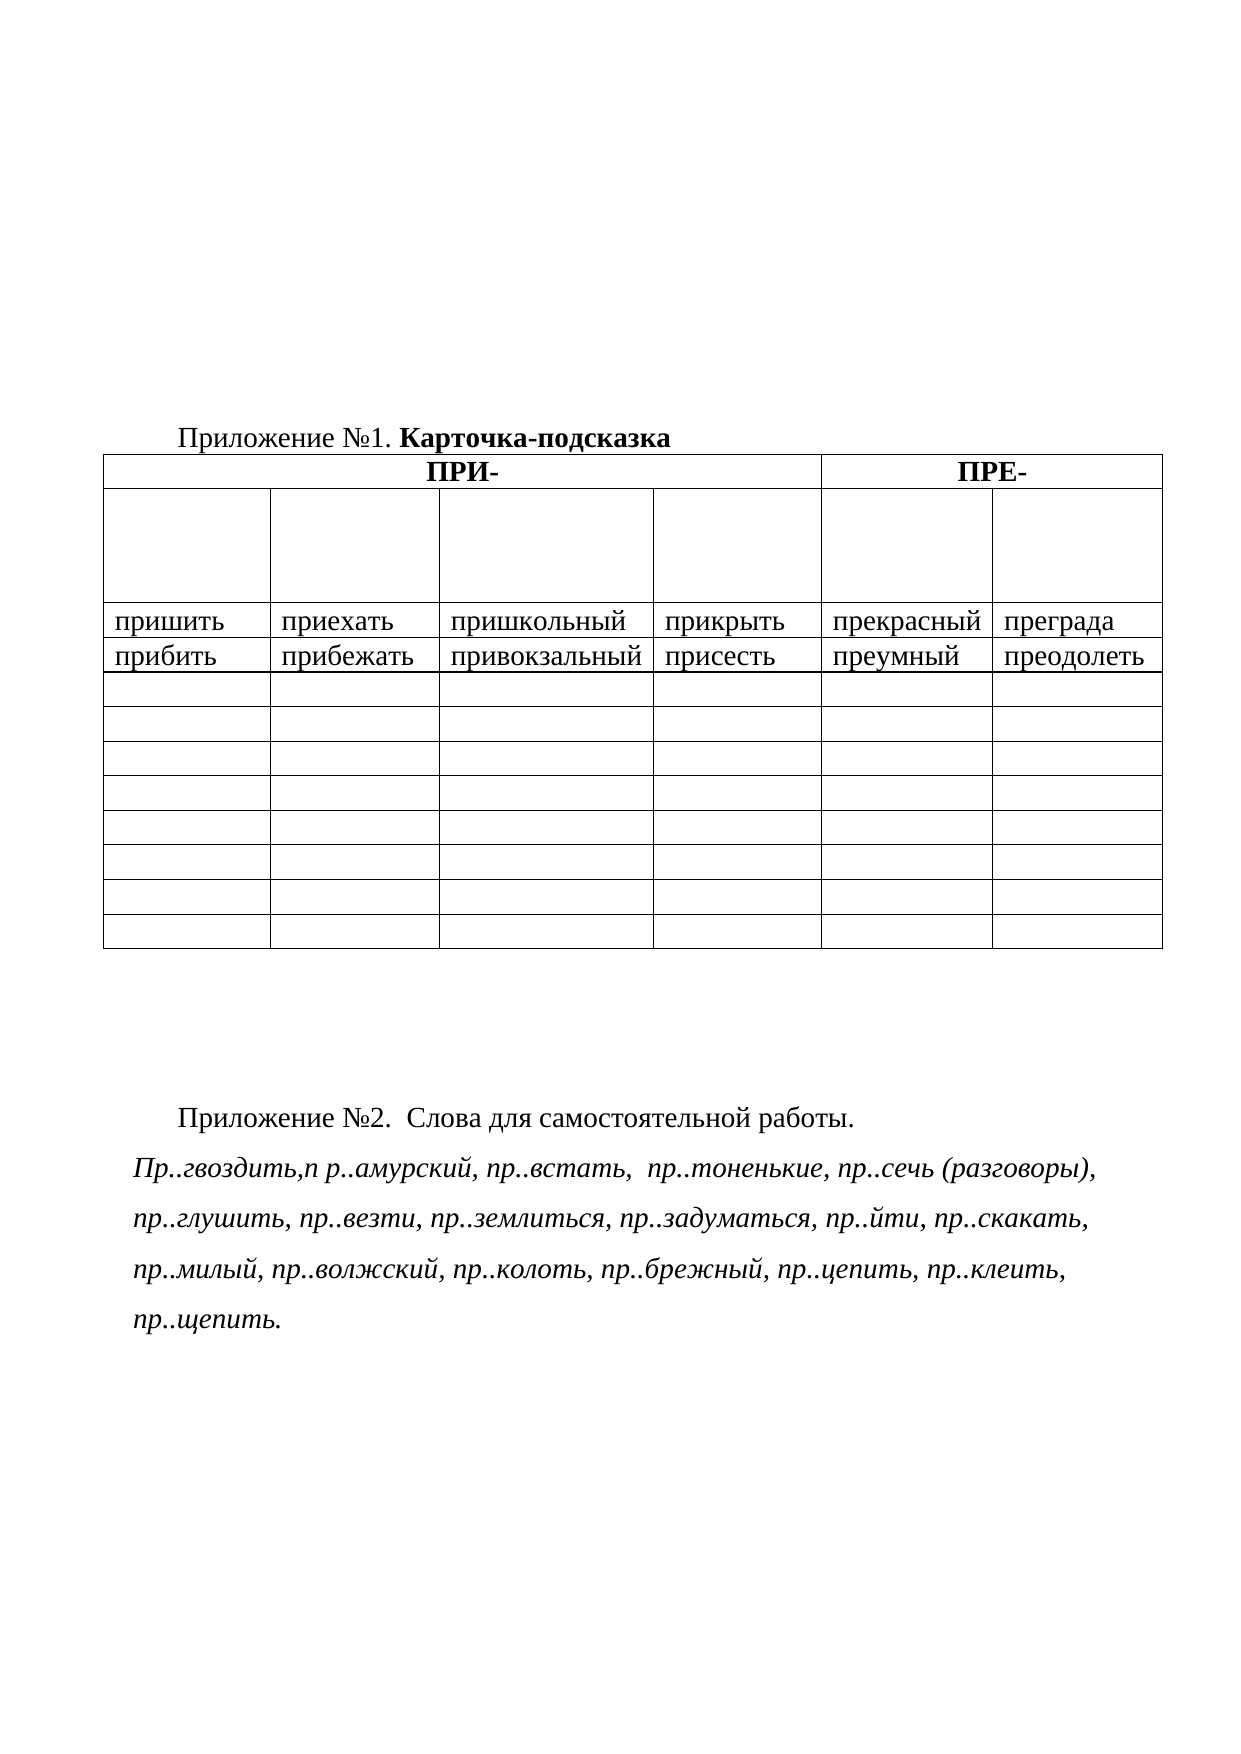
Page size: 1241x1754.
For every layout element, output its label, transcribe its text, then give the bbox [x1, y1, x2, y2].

table_header ПРЕ- [822, 455, 1162, 488]
table_cell [822, 915, 992, 948]
table_cell [440, 880, 653, 913]
table_cell [271, 845, 439, 879]
table_cell [104, 673, 270, 706]
table_cell [822, 742, 992, 775]
table_cell [654, 707, 821, 741]
table_cell [654, 845, 821, 879]
table_cell [654, 489, 821, 602]
table_cell [654, 742, 821, 775]
table_header ПРИ- [104, 455, 821, 488]
table_cell пришкольный [440, 603, 653, 637]
text Приложение №2. Слова для самостоятельной работы. [177, 1100, 1152, 1133]
table_cell прибить [104, 638, 270, 671]
table_cell [104, 489, 270, 602]
table_cell [271, 707, 439, 741]
table_cell [104, 880, 270, 913]
table_cell [104, 776, 270, 810]
table_cell [104, 915, 270, 948]
table_cell [440, 845, 653, 879]
text Приложение №1. Карточка-подсказка [177, 420, 1152, 453]
table_cell [440, 742, 653, 775]
table_cell [104, 707, 270, 741]
table_cell присесть [654, 638, 821, 671]
table_cell [104, 845, 270, 879]
text Пр..гвоздить,п р..амурский, пр..встать, пр..тоненькие, пр..сечь (разговоры), пр..глушить, пр..везти, пр..землиться, пр..задуматься, пр..йти, пр..скакать, пр..милый, пр..волжский, пр..колоть, пр..брежный, пр..цепить, пр..клеить, пр..щепить. [133, 1150, 1152, 1335]
table_cell [654, 673, 821, 706]
table_cell [440, 776, 653, 810]
table_cell преграда [993, 603, 1162, 637]
table_cell [993, 742, 1162, 775]
table_cell [654, 915, 821, 948]
table_cell [440, 707, 653, 741]
table_cell [440, 915, 653, 948]
table_cell [993, 845, 1162, 879]
table_cell [822, 776, 992, 810]
table_cell [654, 880, 821, 913]
table_cell [822, 489, 992, 602]
table_cell пришить [104, 603, 270, 637]
table_cell [993, 880, 1162, 913]
table_cell [654, 776, 821, 810]
table_cell [993, 673, 1162, 706]
table_cell [993, 915, 1162, 948]
table_cell [271, 811, 439, 844]
table_cell [440, 673, 653, 706]
table_cell [271, 880, 439, 913]
table_cell [993, 811, 1162, 844]
table_cell [271, 776, 439, 810]
table_cell [822, 845, 992, 879]
table_cell [104, 742, 270, 775]
table_cell прикрыть [654, 603, 821, 637]
table_cell привокзальный [440, 638, 653, 671]
table_cell [822, 880, 992, 913]
table_cell [822, 707, 992, 741]
table_cell [993, 776, 1162, 810]
table_cell приехать [271, 603, 439, 637]
table_cell [271, 742, 439, 775]
table_cell [440, 489, 653, 602]
table_cell [654, 811, 821, 844]
table_cell прекрасный [822, 603, 992, 637]
table_cell [993, 707, 1162, 741]
table_cell [271, 489, 439, 602]
table_cell преумный [822, 638, 992, 671]
table_cell [993, 489, 1162, 602]
table_cell [271, 673, 439, 706]
table_cell [104, 811, 270, 844]
table_cell [440, 811, 653, 844]
table_cell [822, 811, 992, 844]
table_cell преодолеть [993, 638, 1162, 671]
table_cell прибежать [271, 638, 439, 671]
table_cell [271, 915, 439, 948]
table_cell [822, 673, 992, 706]
